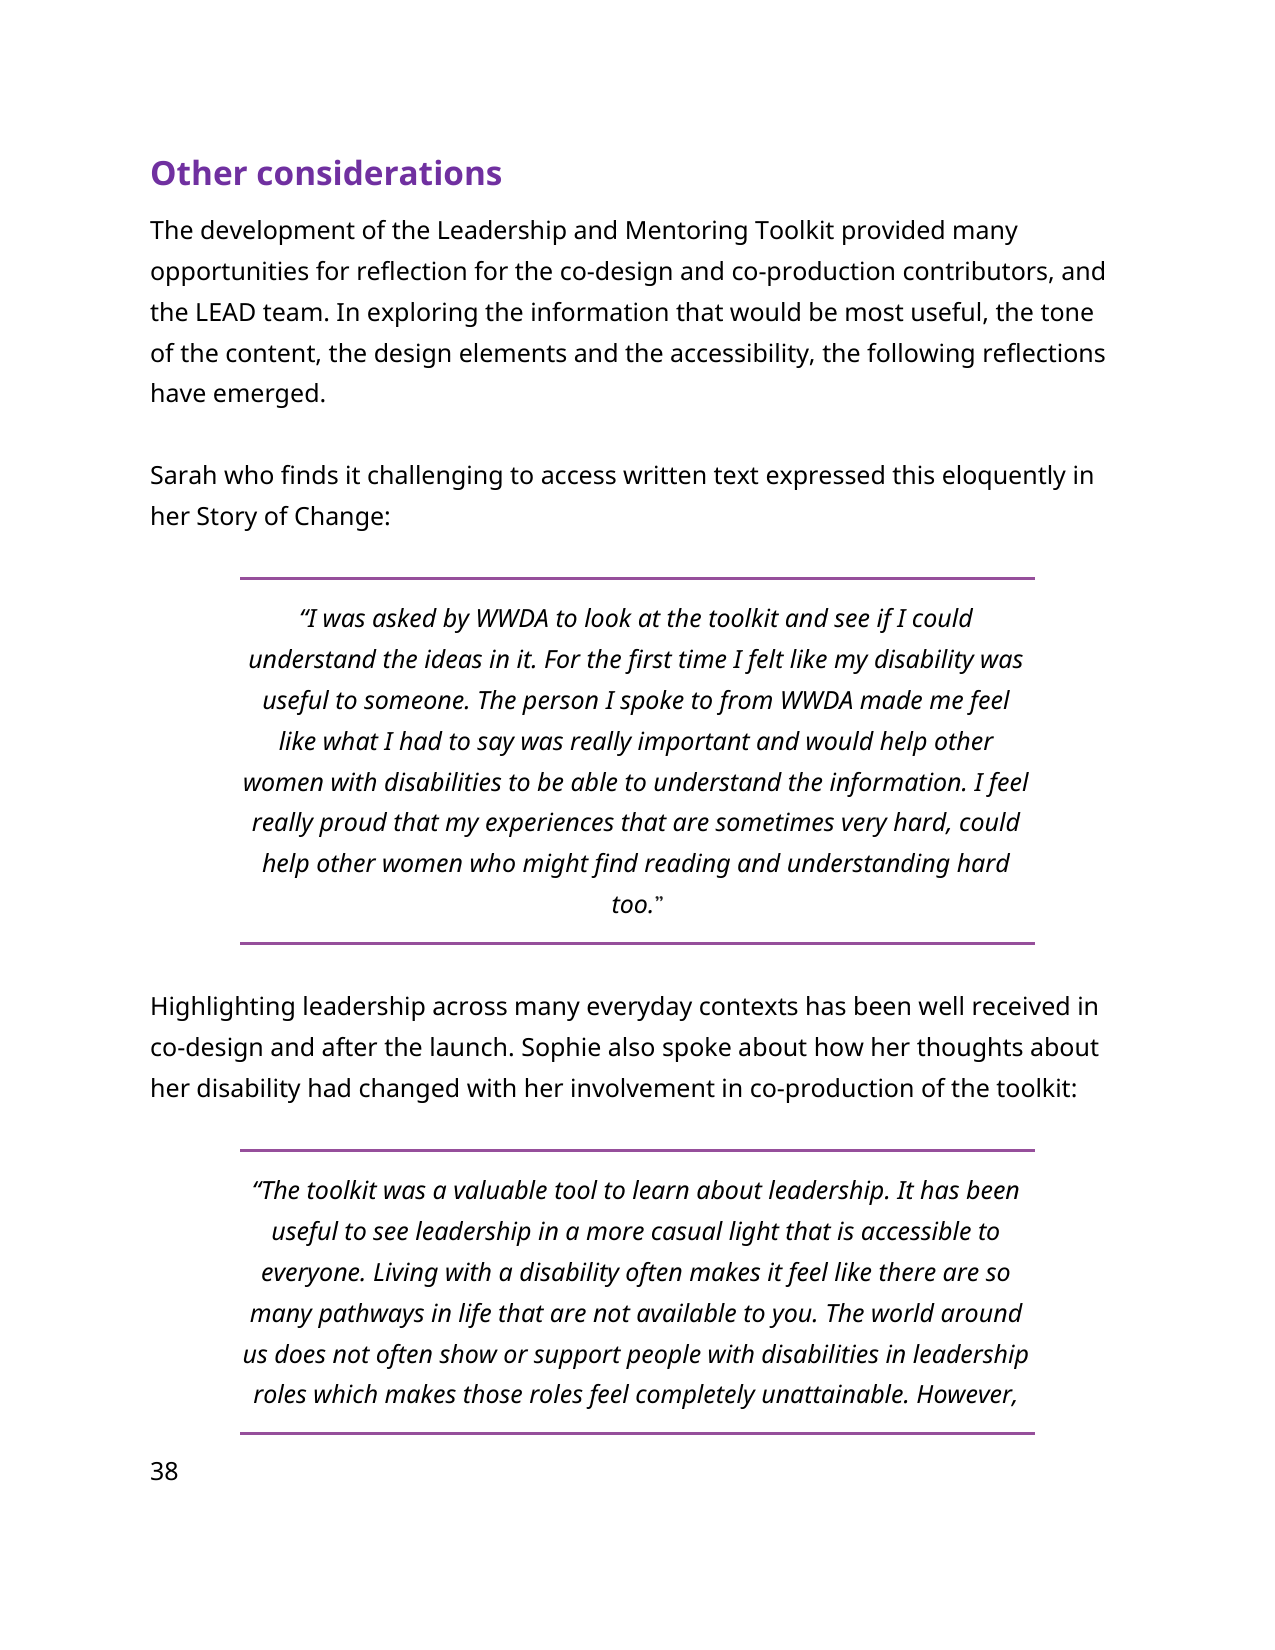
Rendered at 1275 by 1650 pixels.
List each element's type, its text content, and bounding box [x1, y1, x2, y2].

text The development of the Leadership and Mentoring Toolkit provided many opportunities for reflection for the co-design and co-production contributors, and the LEAD team. In exploring the information that would be most useful, the tone of the content, the design elements and the accessibility, the following reflections have emerged. [150, 213, 1125, 410]
text Highlighting leadership across many everyday contexts has been well received in co-design and after the launch. Sophie also spoke about how her thoughts about her disability had changed with her involvement in co-production of the toolkit: [150, 989, 1125, 1105]
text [240, 1152, 1035, 1432]
text Sarah who finds it challenging to access written text expressed this eloquently in her Story of Change: [150, 458, 1125, 533]
subtitle Other considerations [150, 150, 1125, 195]
text “I was asked by WWDA to look at the toolkit and see if I could understand the ideas in it. For the first time I felt like my disability was useful to someone. The person I spoke to from WWDA made me feel like what I had to say was really important and would help other women with disabilities to be able to understand the information. I feel really proud that my experiences that are sometimes very hard, could help other women who might find reading and understanding hard too.” [240, 580, 1035, 942]
